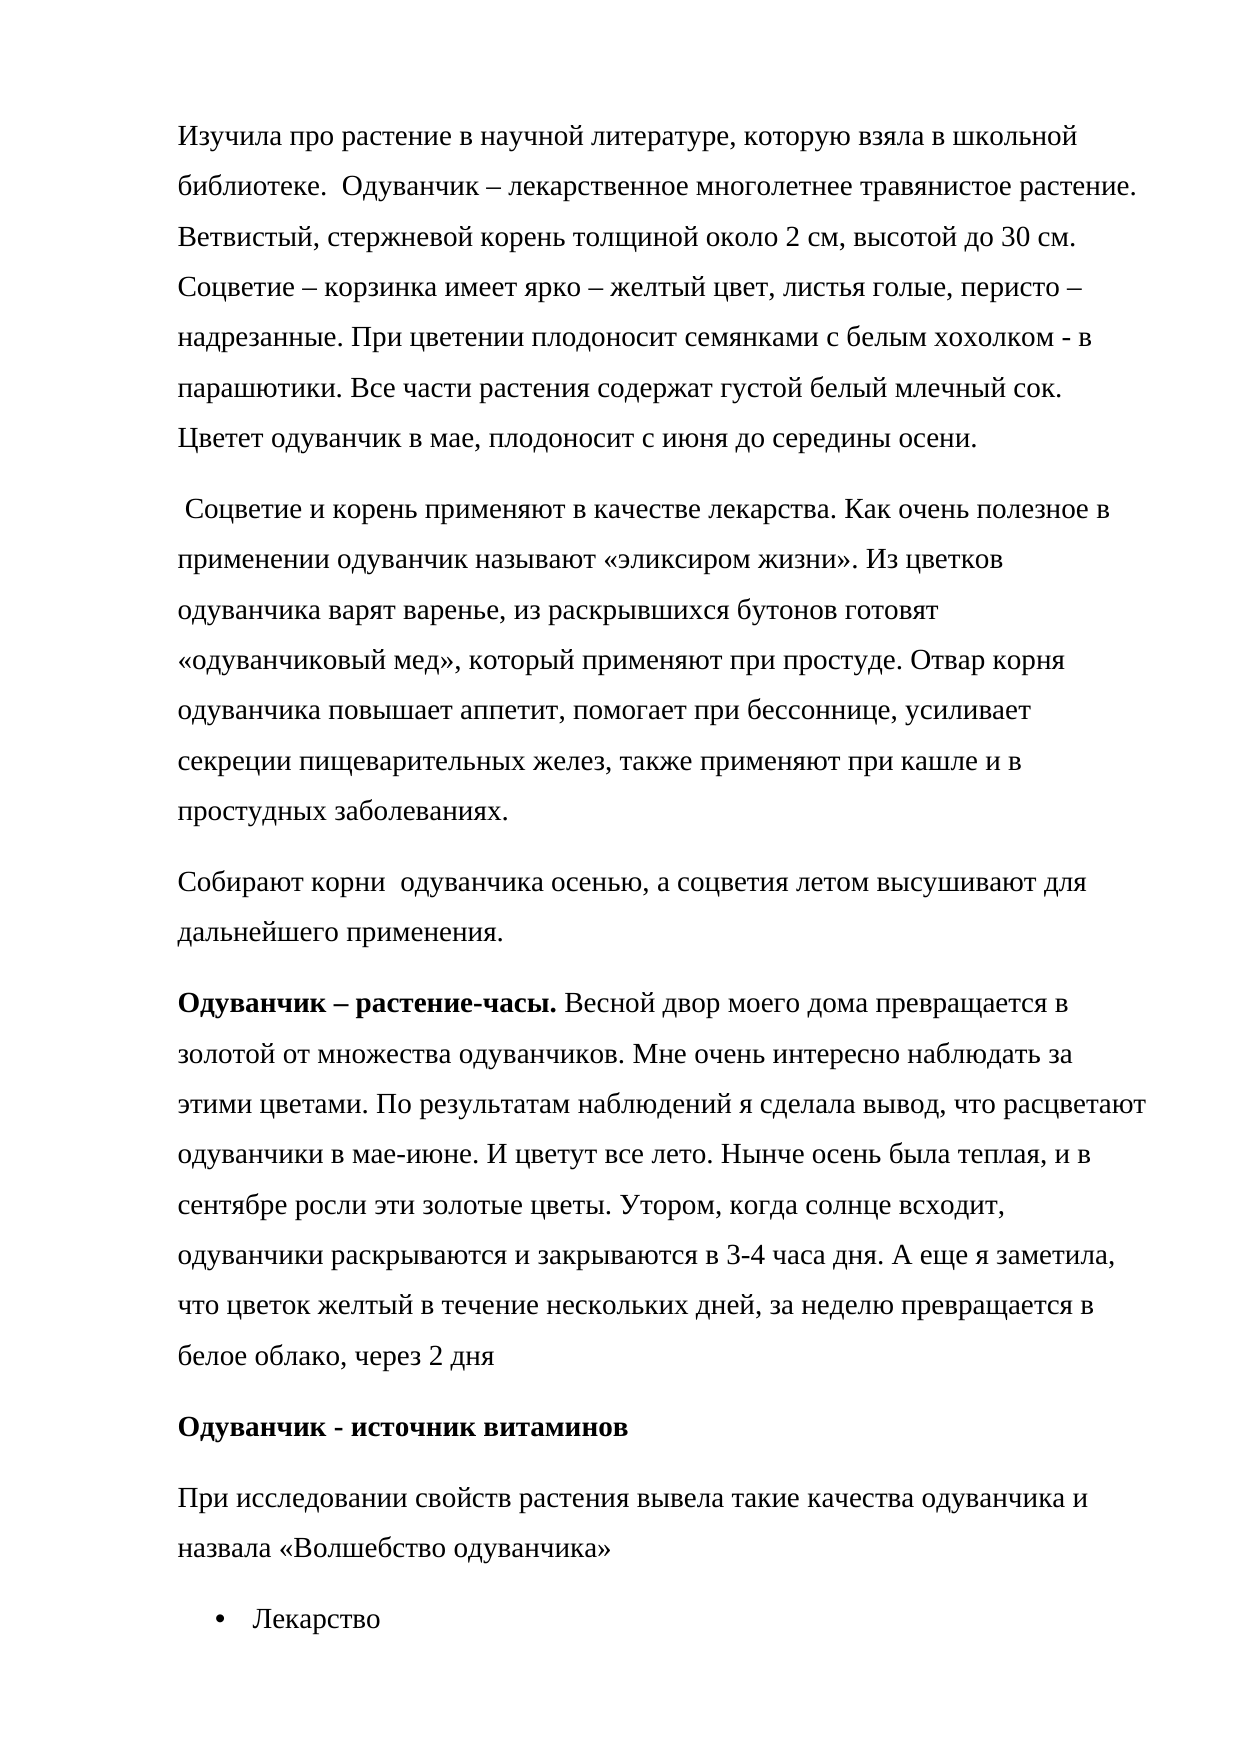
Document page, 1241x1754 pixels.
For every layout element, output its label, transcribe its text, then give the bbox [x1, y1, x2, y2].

list Лекарство [215, 1602, 1152, 1635]
text Одуванчик - источник витаминов [177, 1409, 1152, 1442]
text При исследовании свойств растения вывела такие качества одуванчика и назвала «Волшебство одуванчика» [177, 1480, 1152, 1564]
text Соцветие и корень применяют в качестве лекарства. Как очень полезное в применении одуванчик называют «эликсиром жизни». Из цветков одуванчика варят варенье, из раскрывшихся бутонов готовят «одуванчиковый мед», который применяют при простуде. Отвар корня одуванчика повышает аппетит, помогает при бессоннице, усиливает секреции пищеварительных желез, также применяют при кашле и в простудных заболеваниях. [177, 491, 1152, 827]
text Собирают корни одуванчика осенью, а соцветия летом высушивают для дальнейшего применения. [177, 864, 1152, 948]
text Одуванчик – растение-часы. Весной двор моего дома превращается в золотой от множества одуванчиков. Мне очень интересно наблюдать за этими цветами. По результатам наблюдений я сделала вывод, что расцветают одуванчики в мае-июне. И цветут все лето. Нынче осень была теплая, и в сентябре росли эти золотые цветы. Утором, когда солнце всходит, одуванчики раскрываются и закрываются в 3-4 часа дня. А еще я заметила, что цветок желтый в течение нескольких дней, за неделю превращается в белое облако, через 2 дня [177, 986, 1152, 1371]
text Изучила про растение в научной литературе, которую взяла в школьной библиотеке. Одуванчик – лекарственное многолетнее травянистое растение. Ветвистый, стержневой корень толщиной около 2 см, высотой до 30 см. Соцветие – корзинка имеет ярко – желтый цвет, листья голые, перисто – надрезанные. При цветении плодоносит семянками с белым хохолком - в парашютики. Все части растения содержат густой белый млечный сок. Цветет одуванчик в мае, плодоносит с июня до середины осени. [177, 118, 1152, 453]
